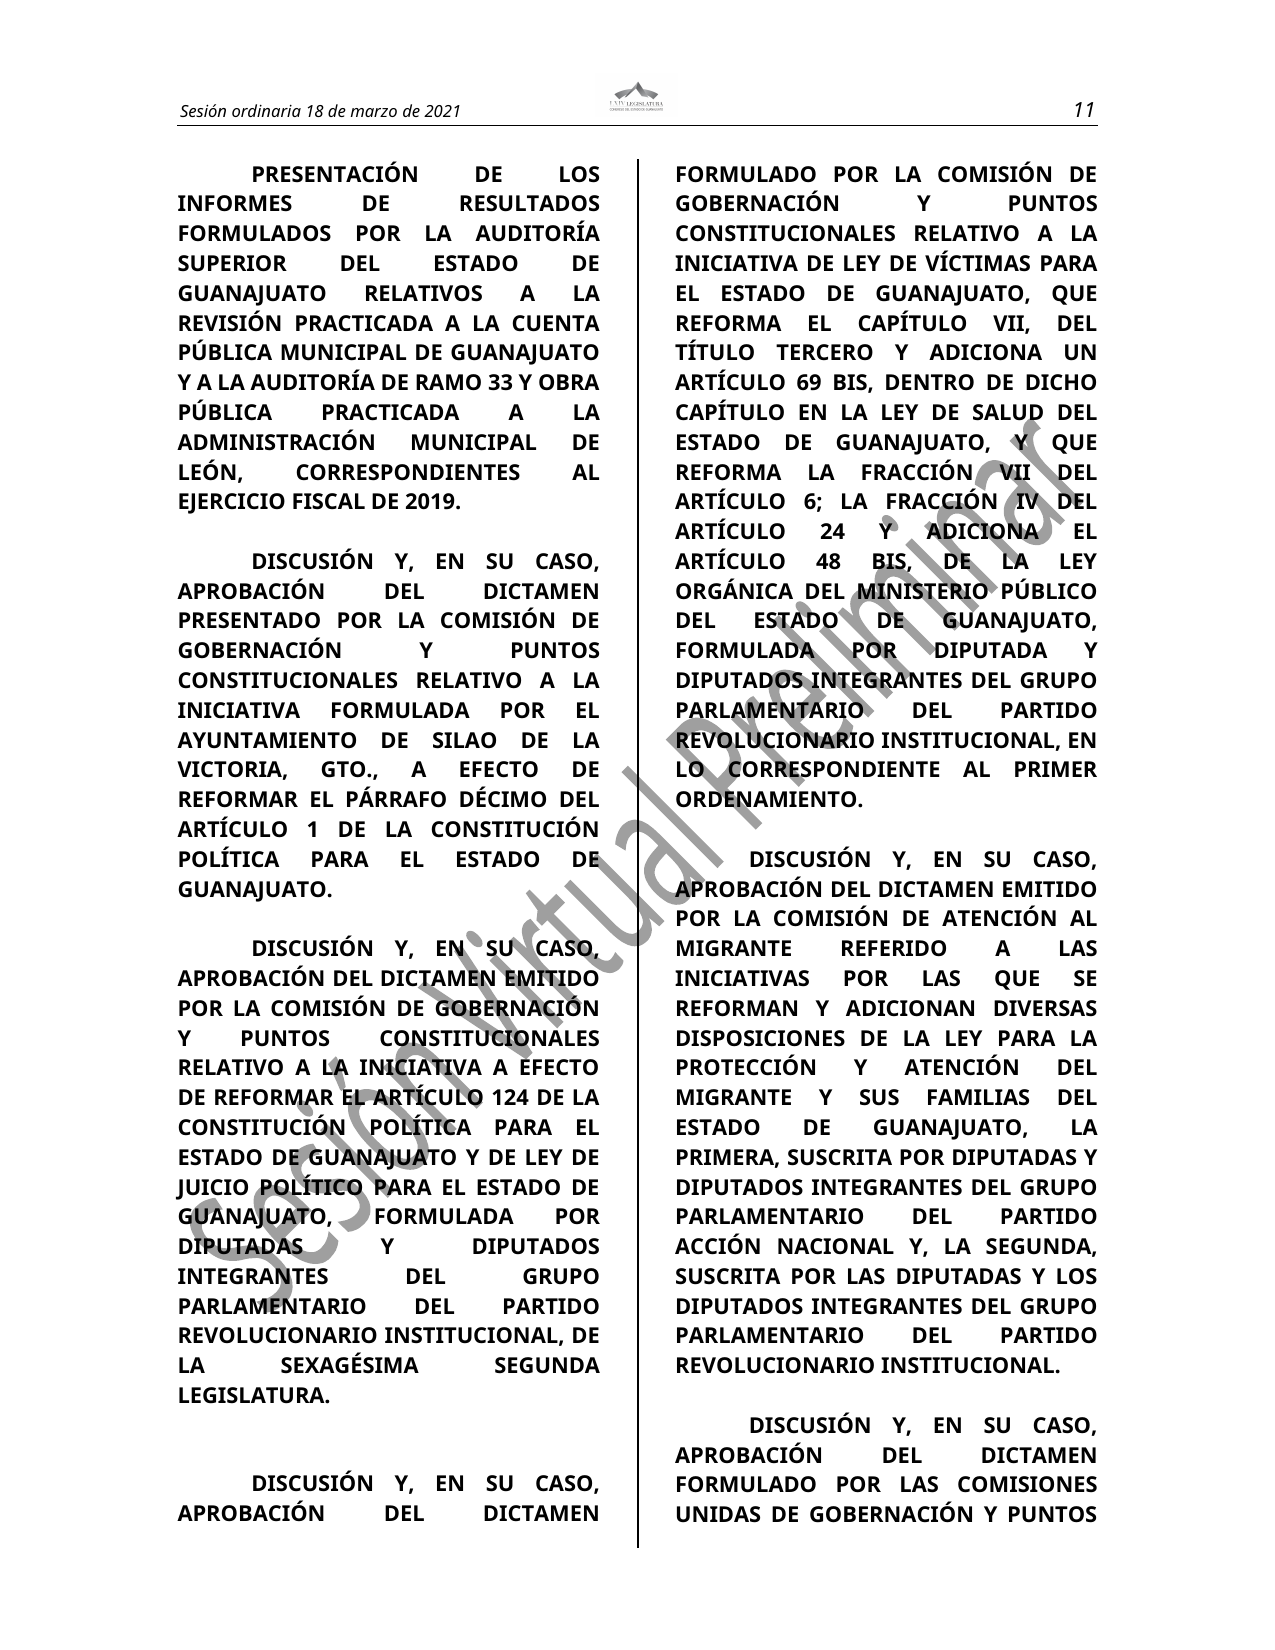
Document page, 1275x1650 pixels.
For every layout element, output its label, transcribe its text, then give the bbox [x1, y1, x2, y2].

picture [595, 73, 678, 117]
text DISCUSIÓN Y, EN SU CASO, APROBACIÓN DEL DICTAMEN FORMULADO POR LA COMISIÓN DE GOBERNACIÓN Y PUNTOS CONSTITUCIONALES RELATIVO A LA INICIATIVA DE LEY DE VÍCTIMAS PARA EL ESTADO DE GUANAJUATO, QUE REFORMA EL CAPÍTULO VII, DEL TÍTULO TERCERO Y ADICIONA UN ARTÍCULO 69 BIS, DENTRO DE DICHO CAPÍTULO EN LA LEY DE SALUD DEL ESTADO DE GUANAJUATO, Y QUE REFORMA LA FRACCIÓN VII DEL ARTÍCULO 6; LA FRACCIÓN IV DEL ARTÍCULO 24 Y ADICIONA EL ARTÍCULO 48 BIS, DE LA LEY ORGÁNICA DEL MINISTERIO PÚBLICO DEL ESTADO DE GUANAJUATO, FORMULADA POR DIPUTADA Y DIPUTADOS INTEGRANTES DEL GRUPO PARLAMENTARIO DEL PARTIDO REVOLUCIONARIO INSTITUCIONAL, EN LO CORRESPONDIENTE AL PRIMER ORDENAMIENTO. [675, 159, 1098, 814]
text PRESENTACIÓN DE LOS INFORMES DE RESULTADOS FORMULADOS POR LA AUDITORÍA SUPERIOR DEL ESTADO DE GUANAJUATO RELATIVOS A LA REVISIÓN PRACTICADA A LA CUENTA PÚBLICA MUNICIPAL DE GUANAJUATO Y A LA AUDITORÍA DE RAMO 33 Y OBRA PÚBLICA PRACTICADA A LA ADMINISTRACIÓN MUNICIPAL DE LEÓN, CORRESPONDIENTES AL EJERCICIO FISCAL DE 2019. [177, 159, 600, 516]
text DISCUSIÓN Y, EN SU CASO, APROBACIÓN DEL DICTAMEN EMITIDO POR LA COMISIÓN DE GOBERNACIÓN Y PUNTOS CONSTITUCIONALES RELATIVO A LA INICIATIVA A EFECTO DE REFORMAR EL ARTÍCULO 124 DE LA CONSTITUCIÓN POLÍTICA PARA EL ESTADO DE GUANAJUATO Y DE LEY DE JUICIO POLÍTICO PARA EL ESTADO DE GUANAJUATO, FORMULADA POR DIPUTADAS Y DIPUTADOS INTEGRANTES DEL GRUPO PARLAMENTARIO DEL PARTIDO REVOLUCIONARIO INSTITUCIONAL, DE LA SEXAGÉSIMA SEGUNDA LEGISLATURA. [177, 933, 600, 1410]
text DISCUSIÓN Y, EN SU CASO, APROBACIÓN DEL DICTAMEN PRESENTADO POR LA COMISIÓN DE GOBERNACIÓN Y PUNTOS CONSTITUCIONALES RELATIVO A LA INICIATIVA FORMULADA POR EL AYUNTAMIENTO DE SILAO DE LA VICTORIA, GTO., A EFECTO DE REFORMAR EL PÁRRAFO DÉCIMO DEL ARTÍCULO 1 DE LA CONSTITUCIÓN POLÍTICA PARA EL ESTADO DE GUANAJUATO. [177, 546, 600, 903]
text DISCUSIÓN Y, EN SU CASO, APROBACIÓN DEL DICTAMEN EMITIDO POR LA COMISIÓN DE ATENCIÓN AL MIGRANTE REFERIDO A LAS INICIATIVAS POR LAS QUE SE REFORMAN Y ADICIONAN DIVERSAS DISPOSICIONES DE LA LEY PARA LA PROTECCIÓN Y ATENCIÓN DEL MIGRANTE Y SUS FAMILIAS DEL ESTADO DE GUANAJUATO, LA PRIMERA, SUSCRITA POR DIPUTADAS Y DIPUTADOS INTEGRANTES DEL GRUPO PARLAMENTARIO DEL PARTIDO ACCIÓN NACIONAL Y, LA SEGUNDA, SUSCRITA POR LAS DIPUTADAS Y LOS DIPUTADOS INTEGRANTES DEL GRUPO PARLAMENTARIO DEL PARTIDO REVOLUCIONARIO INSTITUCIONAL. [675, 844, 1098, 1380]
